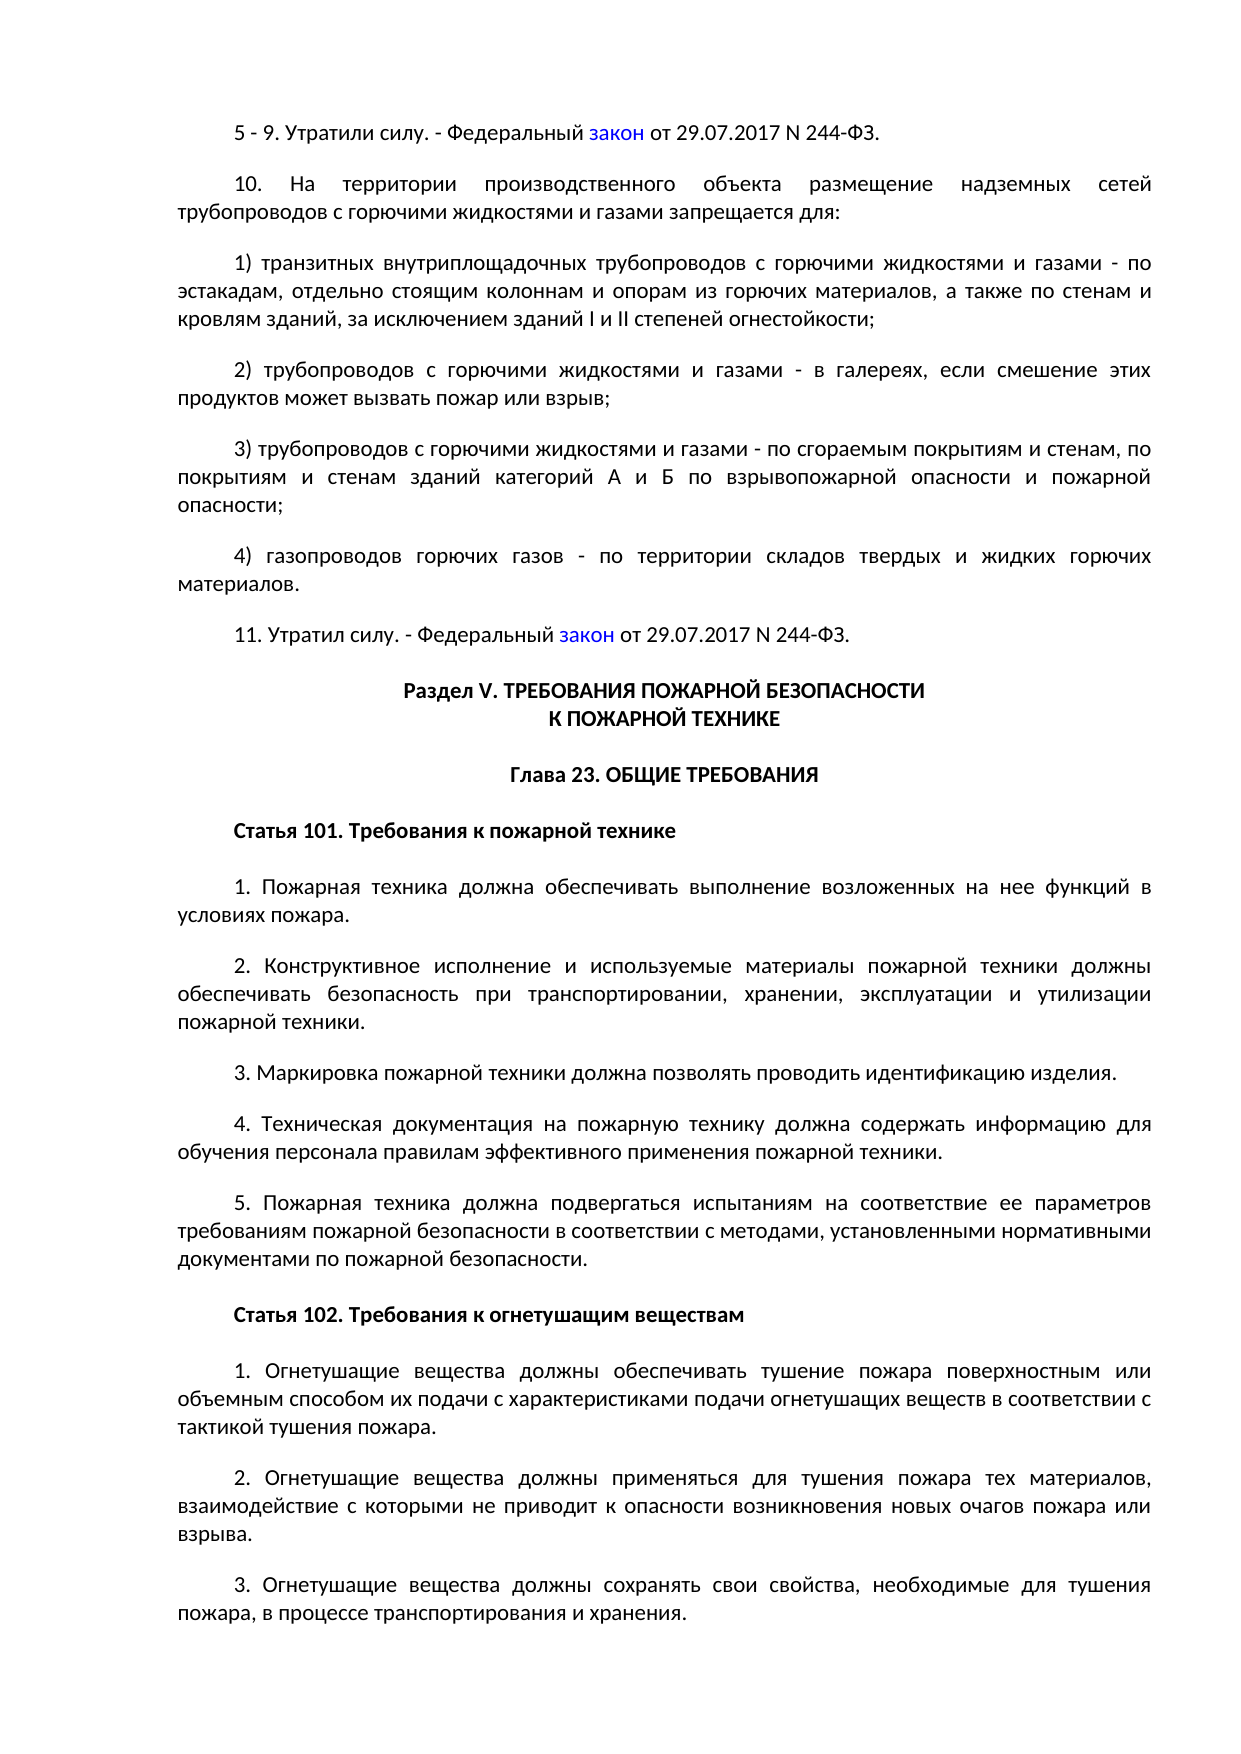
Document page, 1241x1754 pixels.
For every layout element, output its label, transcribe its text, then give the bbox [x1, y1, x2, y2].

text 3) трубопроводов с горючими жидкостями и газами - по сгораемым покрытиям и стенам, по покрытиям и стенам зданий категорий А и Б по взрывопожарной опасности и пожарной опасности; [177, 434, 1152, 518]
title Раздел V. ТРЕБОВАНИЯ ПОЖАРНОЙ БЕЗОПАСНОСТИ [177, 676, 1152, 704]
text 3. Маркировка пожарной техники должна позволять проводить идентификацию изделия. [177, 1058, 1152, 1086]
text 5 - 9. Утратили силу. - Федеральный закон от 29.07.2017 N 244-ФЗ. [177, 118, 1152, 146]
text 1. Огнетушащие вещества должны обеспечивать тушение пожара поверхностным или объемным способом их подачи с характеристиками подачи огнетушащих веществ в соответствии с тактикой тушения пожара. [177, 1356, 1152, 1440]
text 4. Техническая документация на пожарную технику должна содержать информацию для обучения персонала правилам эффективного применения пожарной техники. [177, 1109, 1152, 1165]
title Статья 101. Требования к пожарной технике [177, 816, 1152, 844]
text 2. Конструктивное исполнение и используемые материалы пожарной техники должны обеспечивать безопасность при транспортировании, хранении, эксплуатации и утилизации пожарной техники. [177, 951, 1152, 1035]
title Статья 102. Требования к огнетушащим веществам [177, 1300, 1152, 1328]
text 1) транзитных внутриплощадочных трубопроводов с горючими жидкостями и газами - по эстакадам, отдельно стоящим колоннам и опорам из горючих материалов, а также по стенам и кровлям зданий, за исключением зданий I и II степеней огнестойкости; [177, 248, 1152, 332]
text 11. Утратил силу. - Федеральный закон от 29.07.2017 N 244-ФЗ. [177, 620, 1152, 648]
text 2. Огнетушащие вещества должны применяться для тушения пожара тех материалов, взаимодействие с которыми не приводит к опасности возникновения новых очагов пожара или взрыва. [177, 1463, 1152, 1547]
text 1. Пожарная техника должна обеспечивать выполнение возложенных на нее функций в условиях пожара. [177, 872, 1152, 928]
title Глава 23. ОБЩИЕ ТРЕБОВАНИЯ [177, 760, 1152, 788]
text 5. Пожарная техника должна подвергаться испытаниям на соответствие ее параметров требованиям пожарной безопасности в соответствии с методами, установленными нормативными документами по пожарной безопасности. [177, 1188, 1152, 1272]
text 3. Огнетушащие вещества должны сохранять свои свойства, необходимые для тушения пожара, в процессе транспортирования и хранения. [177, 1570, 1152, 1626]
text 4) газопроводов горючих газов - по территории складов твердых и жидких горючих материалов. [177, 541, 1152, 597]
text 2) трубопроводов с горючими жидкостями и газами - в галереях, если смешение этих продуктов может вызвать пожар или взрыв; [177, 355, 1152, 411]
text 10. На территории производственного объекта размещение надземных сетей трубопроводов с горючими жидкостями и газами запрещается для: [177, 169, 1152, 225]
title К ПОЖАРНОЙ ТЕХНИКЕ [177, 704, 1152, 732]
